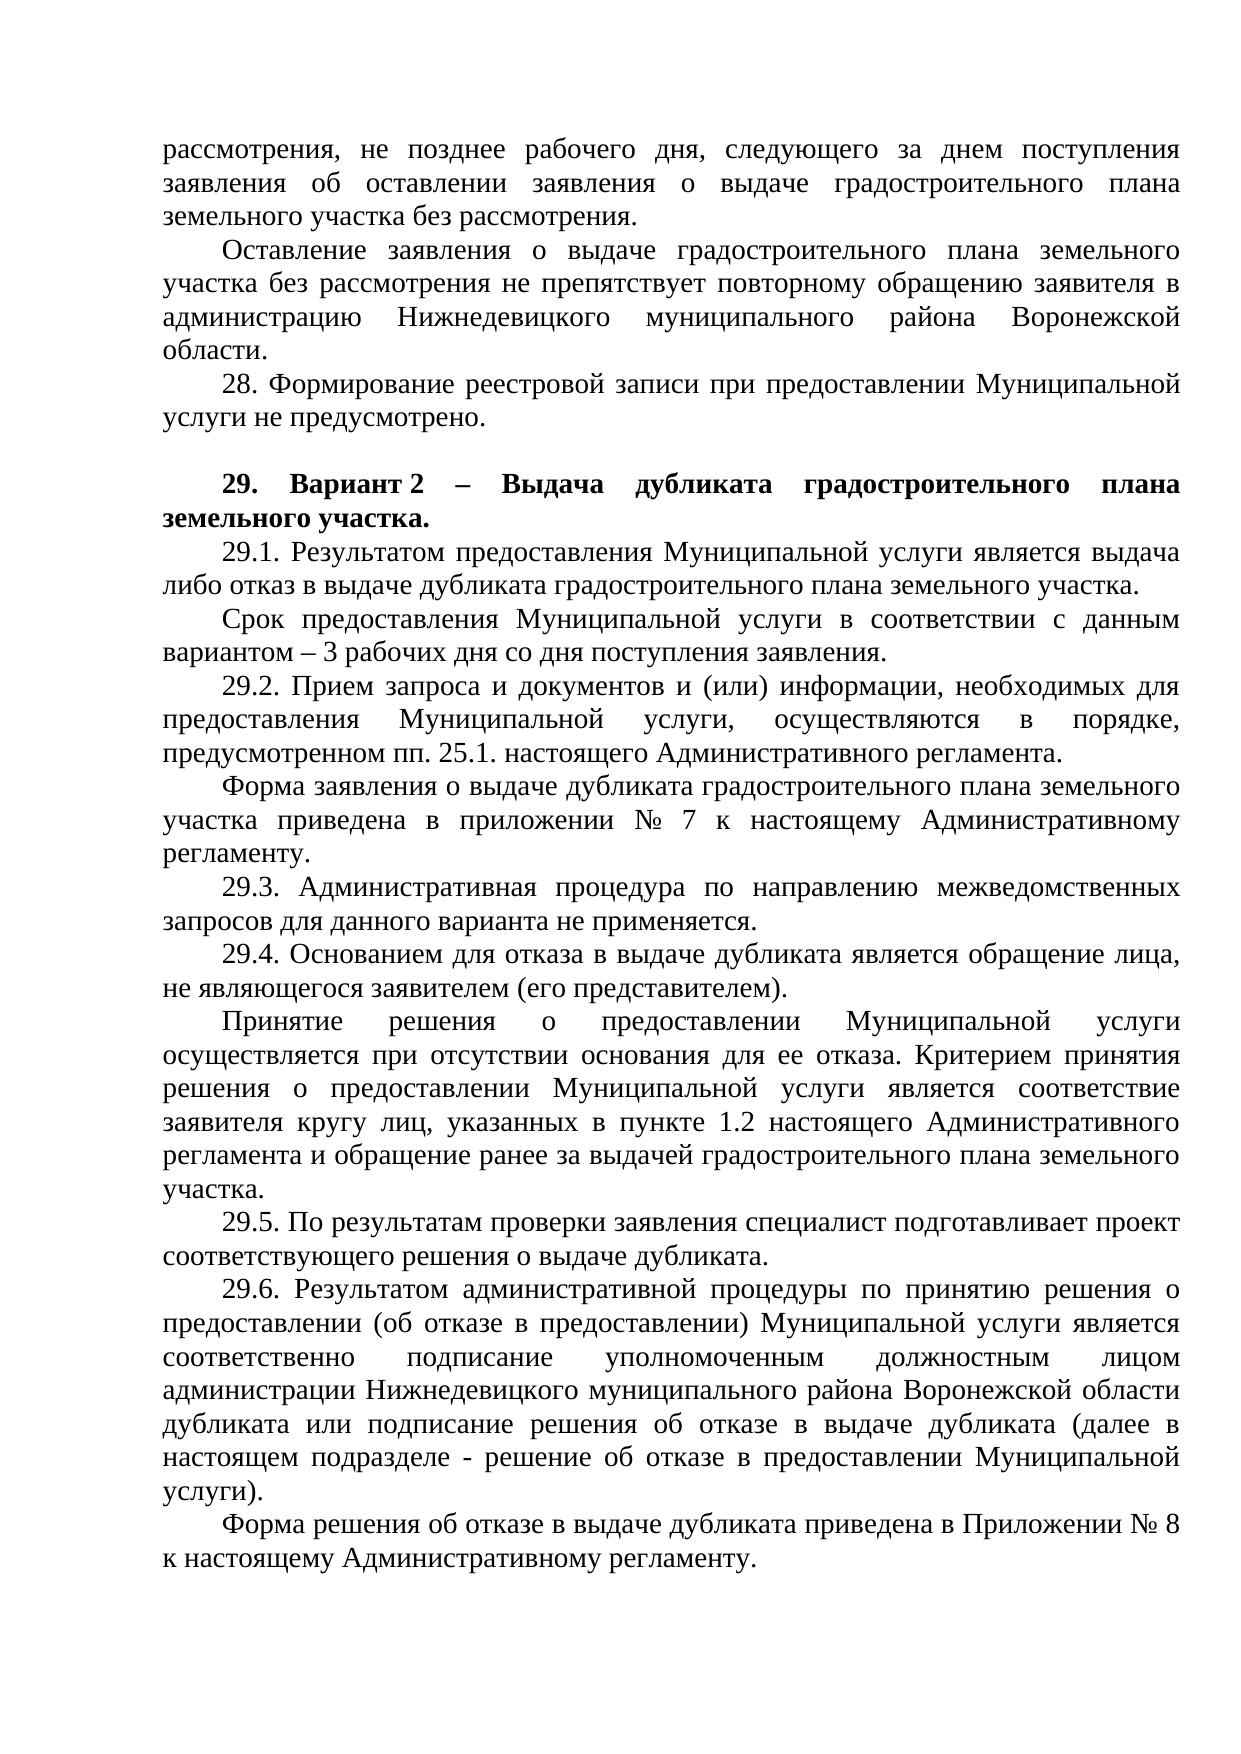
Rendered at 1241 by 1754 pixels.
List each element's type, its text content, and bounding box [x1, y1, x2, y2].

text Срок предоставления Муниципальной услуги в соответствии с данным вариантом – 3 рабочих дня со дня поступления заявления. [162, 601, 1181, 668]
text Форма заявления о выдаче дубликата градостроительного плана земельного участка приведена в приложении № 7 к настоящему Административному регламенту. [162, 768, 1181, 869]
text 29.1. Результатом предоставления Муниципальной услуги является выдача либо отказ в выдаче дубликата градостроительного плана земельного участка. [162, 534, 1181, 601]
text 29.4. Основанием для отказа в выдаче дубликата является обращение лица, не являющегося заявителем (его представителем). [162, 936, 1181, 1003]
list 29. Вариант 2 – Выдача дубликата градостроительного плана земельного участка. [162, 467, 1181, 534]
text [162, 131, 1181, 232]
text Принятие решения о предоставлении Муниципальной услуги осуществляется при отсутствии основания для ее отказа. Критерием принятия решения о предоставлении Муниципальной услуги является соответствие заявителя кругу лиц, указанных в пункте 1.2 настоящего Административного регламента и обращение ранее за выдачей градостроительного плана земельного участка. [162, 1003, 1181, 1204]
list 28. Формирование реестровой записи при предоставлении Муниципальной услуги не предусмотрено. [162, 366, 1181, 433]
text 29.5. По результатам проверки заявления специалист подготавливает проект соответствующего решения о выдаче дубликата. [162, 1204, 1181, 1272]
text Оставление заявления о выдаче градостроительного плана земельного участка без рассмотрения не препятствует повторному обращению заявителя в администрацию Нижнедевицкого муниципального района Воронежской области. [162, 232, 1181, 366]
text 29.3. Административная процедура по направлению межведомственных запросов для данного варианта не применяется. [162, 869, 1181, 936]
text Форма решения об отказе в выдаче дубликата приведена в Приложении № 8 к настоящему Административному регламенту. [162, 1506, 1181, 1573]
subtitle 29.2. Прием запроса и документов и (или) информации, необходимых для предоставления Муниципальной услуги, осуществляются в порядке, предусмотренном пп. 25.1. настоящего Административного регламента. [162, 668, 1181, 768]
text 29.6. Результатом административной процедуры по принятию решения о предоставлении (об отказе в предоставлении) Муниципальной услуги является соответственно подписание уполномоченным должностным лицом администрации Нижнедевицкого муниципального района Воронежской области дубликата или подписание решения об отказе в выдаче дубликата (далее в настоящем подразделе - решение об отказе в предоставлении Муниципальной услуги). [162, 1272, 1181, 1506]
